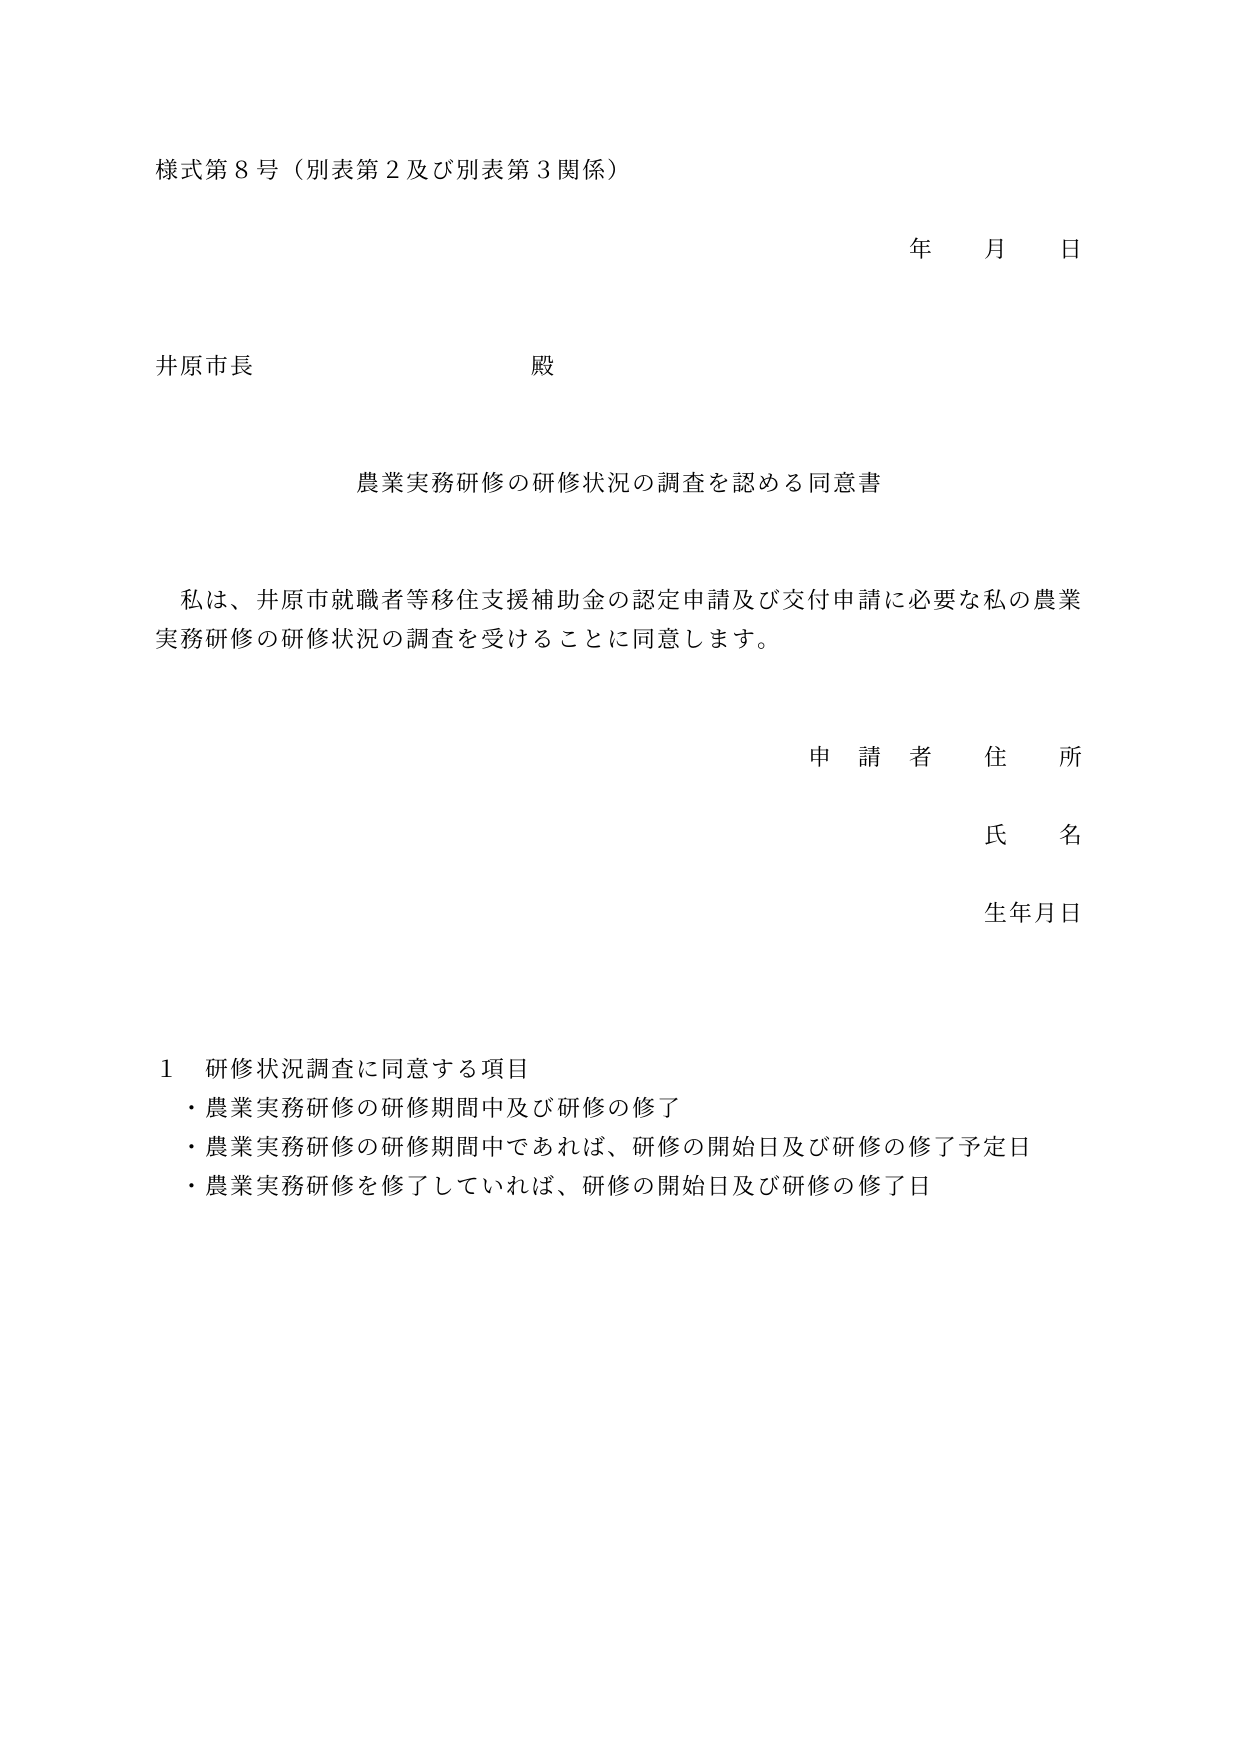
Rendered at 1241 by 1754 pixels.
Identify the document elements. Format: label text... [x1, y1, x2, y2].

text 氏 名 [156, 814, 1084, 853]
text 年 月 日 [156, 228, 1084, 267]
text ・農業実務研修の研修期間中及び研修の修了 [156, 1087, 1084, 1126]
text 申 請 者 住 所 [156, 736, 1084, 774]
text 生年月日 [156, 892, 1084, 931]
text 農業実務研修の研修状況の調査を認める同意書 [156, 462, 1084, 501]
text 私は、井原市就職者等移住支援補助金の認定申請及び交付申請に必要な私の農業実務研修の研修状況の調査を受けることに同意します。 [156, 579, 1084, 657]
text ・農業実務研修の研修期間中であれば、研修の開始日及び研修の修了予定日 [156, 1126, 1084, 1165]
text １ 研修状況調査に同意する項目 [156, 1048, 1084, 1087]
text 様式第８号（別表第２及び別表第３関係） [156, 149, 1084, 189]
text ・農業実務研修を修了していれば、研修の開始日及び研修の修了日 [156, 1165, 1084, 1204]
text 井原市長 殿 [156, 345, 1084, 384]
